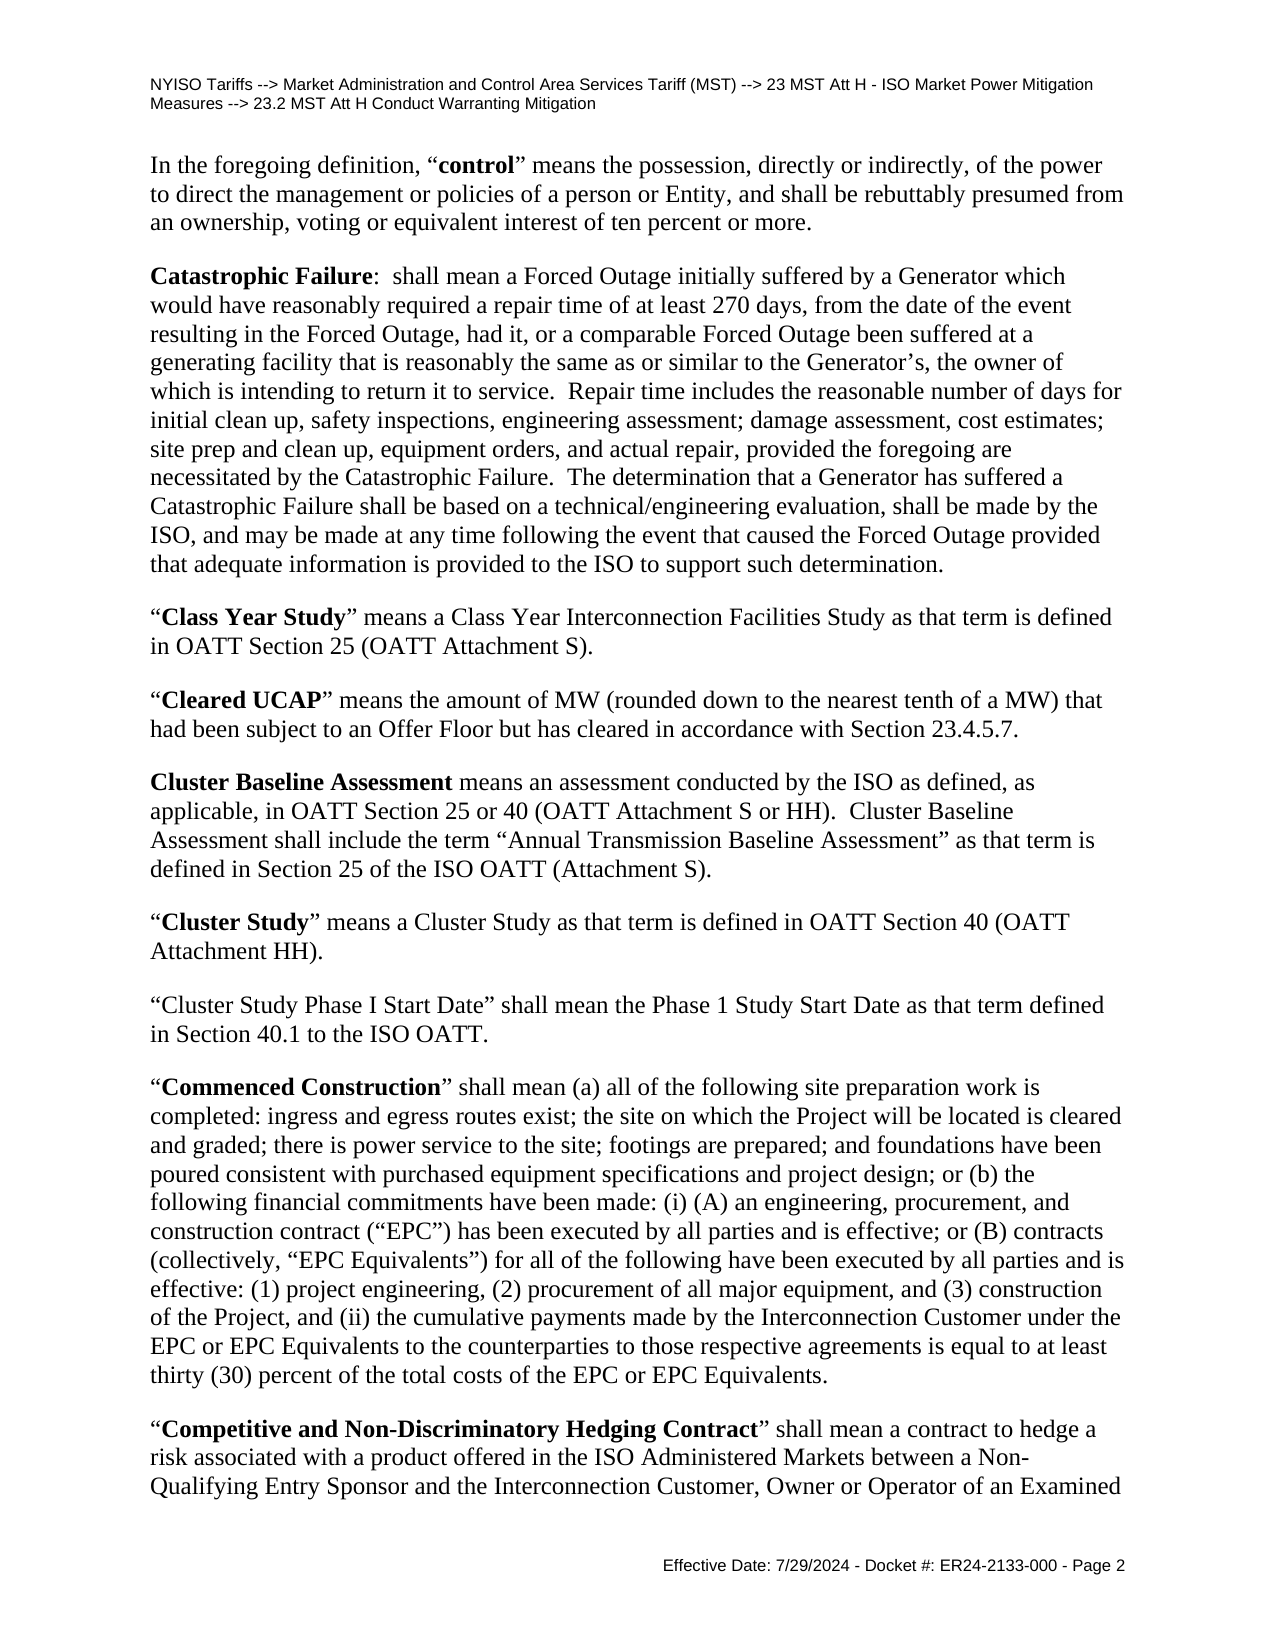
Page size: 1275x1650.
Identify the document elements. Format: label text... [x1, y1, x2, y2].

text “Commenced Construction” shall mean (a) all of the following site preparation work is completed: ingress and egress routes exist; the site on which the Project will be located is cleared and graded; there is power service to the site; footings are prepared; and foundations have been poured consistent with purchased equipment specifications and project design; or (b) the following financial commitments have been made: (i) (A) an engineering, procurement, and construction contract (“EPC”) has been executed by all parties and is effective; or (B) contracts (collectively, “EPC Equivalents”) for all of the following have been executed by all parties and is effective: (1) project engineering, (2) procurement of all major equipment, and (3) construction of the Project, and (ii) the cumulative payments made by the Interconnection Customer under the EPC or EPC Equivalents to the counterparties to those respective agreements is equal to at least thirty (30) percent of the total costs of the EPC or EPC Equivalents. [150, 1072, 1125, 1389]
text Cluster Baseline Assessment means an assessment conducted by the ISO as defined, as applicable, in OATT Section 25 or 40 (OATT Attachment S or HH). Cluster Baseline Assessment shall include the term “Annual Transmission Baseline Assessment” as that term is defined in Section 25 of the ISO OATT (Attachment S). [150, 767, 1125, 882]
text Catastrophic Failure: shall mean a Forced Outage initially suffered by a Generator which would have reasonably required a repair time of at least 270 days, from the date of the event resulting in the Forced Outage, had it, or a comparable Forced Outage been suffered at a generating facility that is reasonably the same as or similar to the Generator’s, the owner of which is intending to return it to service. Repair time includes the reasonable number of days for initial clean up, safety inspections, engineering assessment; damage assessment, cost estimates; site prep and clean up, equipment orders, and actual repair, provided the foregoing are necessitated by the Catastrophic Failure. The determination that a Generator has suffered a Catastrophic Failure shall be based on a technical/engineering evaluation, shall be made by the ISO, and may be made at any time following the event that caused the Forced Outage provided that adequate information is provided to the ISO to support such determination. [150, 261, 1125, 577]
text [150, 1414, 1125, 1500]
text “Cluster Study” means a Cluster Study as that term is defined in OATT Section 40 (OATT Attachment HH). [150, 907, 1125, 965]
text In the foregoing definition, “control” means the possession, directly or indirectly, of the power to direct the management or policies of a person or Entity, and shall be rebuttably presumed from an ownership, voting or equivalent interest of ten percent or more. [150, 150, 1125, 236]
text “Class Year Study” means a Class Year Interconnection Facilities Study as that term is defined in OATT Section 25 (OATT Attachment S). [150, 602, 1125, 660]
text “Cluster Study Phase I Start Date” shall mean the Phase 1 Study Start Date as that term defined in Section 40.1 to the ISO OATT. [495, 990, 1125, 1047]
text “Cleared UCAP” means the amount of MW (rounded down to the nearest tenth of a MW) that had been subject to an Offer Floor but has cleared in accordance with Section 23.4.5.7. [150, 685, 1125, 742]
